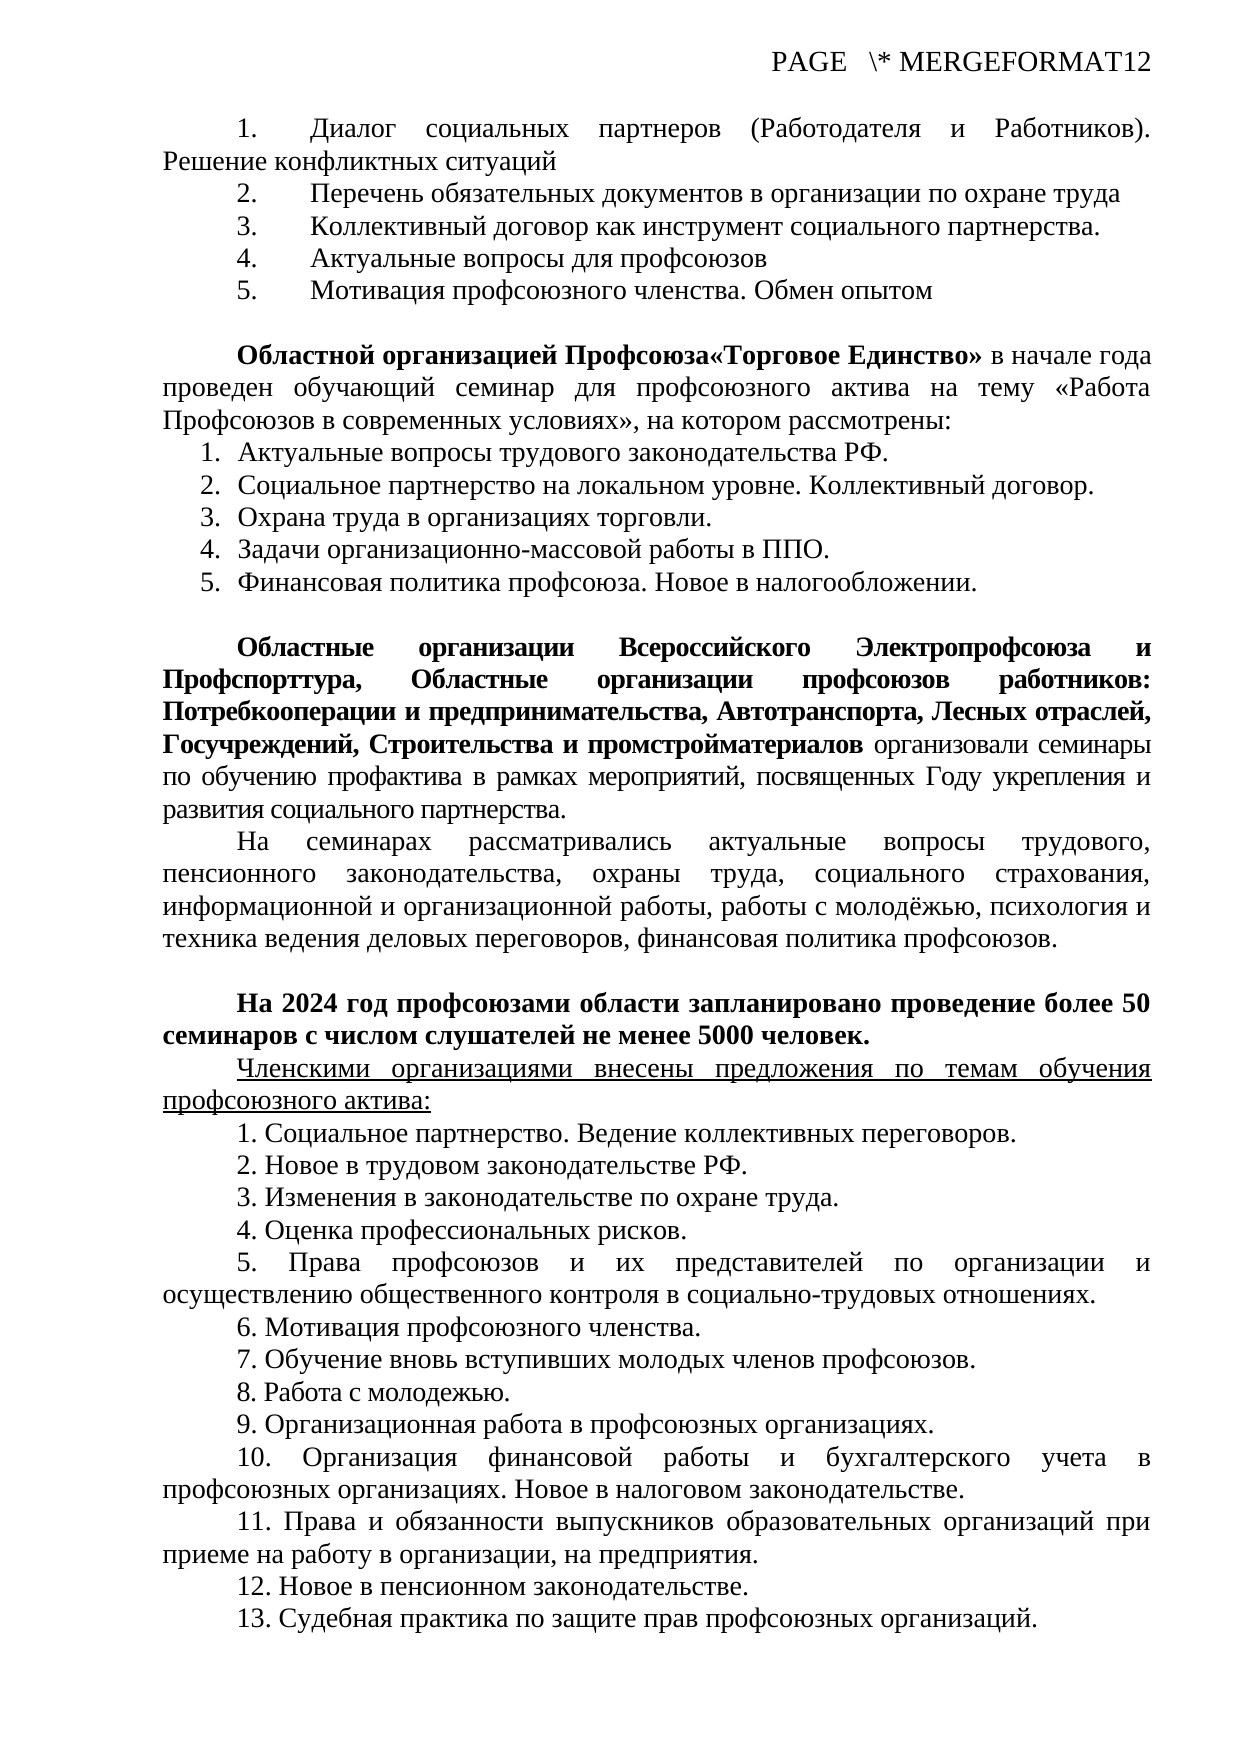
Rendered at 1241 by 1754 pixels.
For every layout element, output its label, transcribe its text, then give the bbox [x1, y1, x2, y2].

list Диалог социальных партнеров (Работодателя и Работников). Решение конфликтных ситуаций [162, 111, 1152, 176]
text 7. Обучение вновь вступивших молодых членов профсоюзов. [162, 1342, 1152, 1375]
text 11. Права и обязанности выпускников образовательных организаций при приеме на работу в организации, на предприятия. [162, 1504, 1152, 1569]
text 1. Социальное партнерство. Ведение коллективных переговоров. [162, 1116, 1152, 1148]
text Членскими организациями внесены предложения по темам обучения профсоюзного актива: [162, 1051, 1152, 1116]
text 3. Изменения в законодательстве по охране труда. [162, 1180, 1152, 1213]
text Областные организации Всероссийского Электропрофсоюза и Профспорттура, Областные организации профсоюзов работников: Потребкооперации и предпринимательства, Автотранспорта, Лесных отраслей, Госучреждений, Строительства и промстройматериалов организовали семинары по обучению профактива в рамках мероприятий, посвященных Году укрепления и развития социального партнерства. [162, 630, 1152, 824]
text 5. Права профсоюзов и их представителей по организации и осуществлению общественного контроля в социально-трудовых отношениях. [162, 1245, 1152, 1310]
text 8. Работа с молодежью. [162, 1375, 1152, 1407]
list Мотивация профсоюзного членства. Обмен опытом [162, 273, 1152, 306]
text 13. Судебная практика по защите прав профсоюзных организаций. [162, 1602, 1152, 1634]
list Перечень обязательных документов в организации по охране труда [162, 176, 1152, 208]
text 4. Оценка профессиональных рисков. [162, 1213, 1152, 1245]
list Коллективный договор как инструмент социального партнерства. [162, 208, 1152, 241]
list Социальное партнерство на локальном уровне. Коллективный договор. [200, 468, 1152, 500]
list Задачи организационно-массовой работы в ППО. [200, 532, 1152, 565]
list Актуальные вопросы для профсоюзов [162, 241, 1152, 273]
text 6. Мотивация профсоюзного членства. [162, 1310, 1152, 1342]
list Охрана труда в организациях торговли. [200, 500, 1152, 532]
list Актуальные вопросы трудового законодательства РФ. [200, 435, 1152, 468]
text 12. Новое в пенсионном законодательстве. [162, 1569, 1152, 1602]
text 9. Организационная работа в профсоюзных организациях. [162, 1407, 1152, 1439]
text На семинарах рассматривались актуальные вопросы трудового, пенсионного законодательства, охраны труда, социального страхования, информационной и организационной работы, работы с молодёжью, психология и техника ведения деловых переговоров, финансовая политика профсоюзов. [162, 824, 1152, 954]
text Областной организацией Профсоюза«Торговое Единство» в начале года проведен обучающий семинар для профсоюзного актива на тему «Работа Профсоюзов в современных условиях», на котором рассмотрены: [162, 338, 1152, 435]
text На 2024 год профсоюзами области запланировано проведение более 50 семинаров с числом слушателей не менее 5000 человек. [162, 986, 1152, 1051]
text 2. Новое в трудовом законодательстве РФ. [162, 1148, 1152, 1180]
list Финансовая политика профсоюза. Новое в налогообложении. [200, 565, 1152, 597]
text 10. Организация финансовой работы и бухгалтерского учета в профсоюзных организациях. Новое в налоговом законодательстве. [162, 1439, 1152, 1504]
